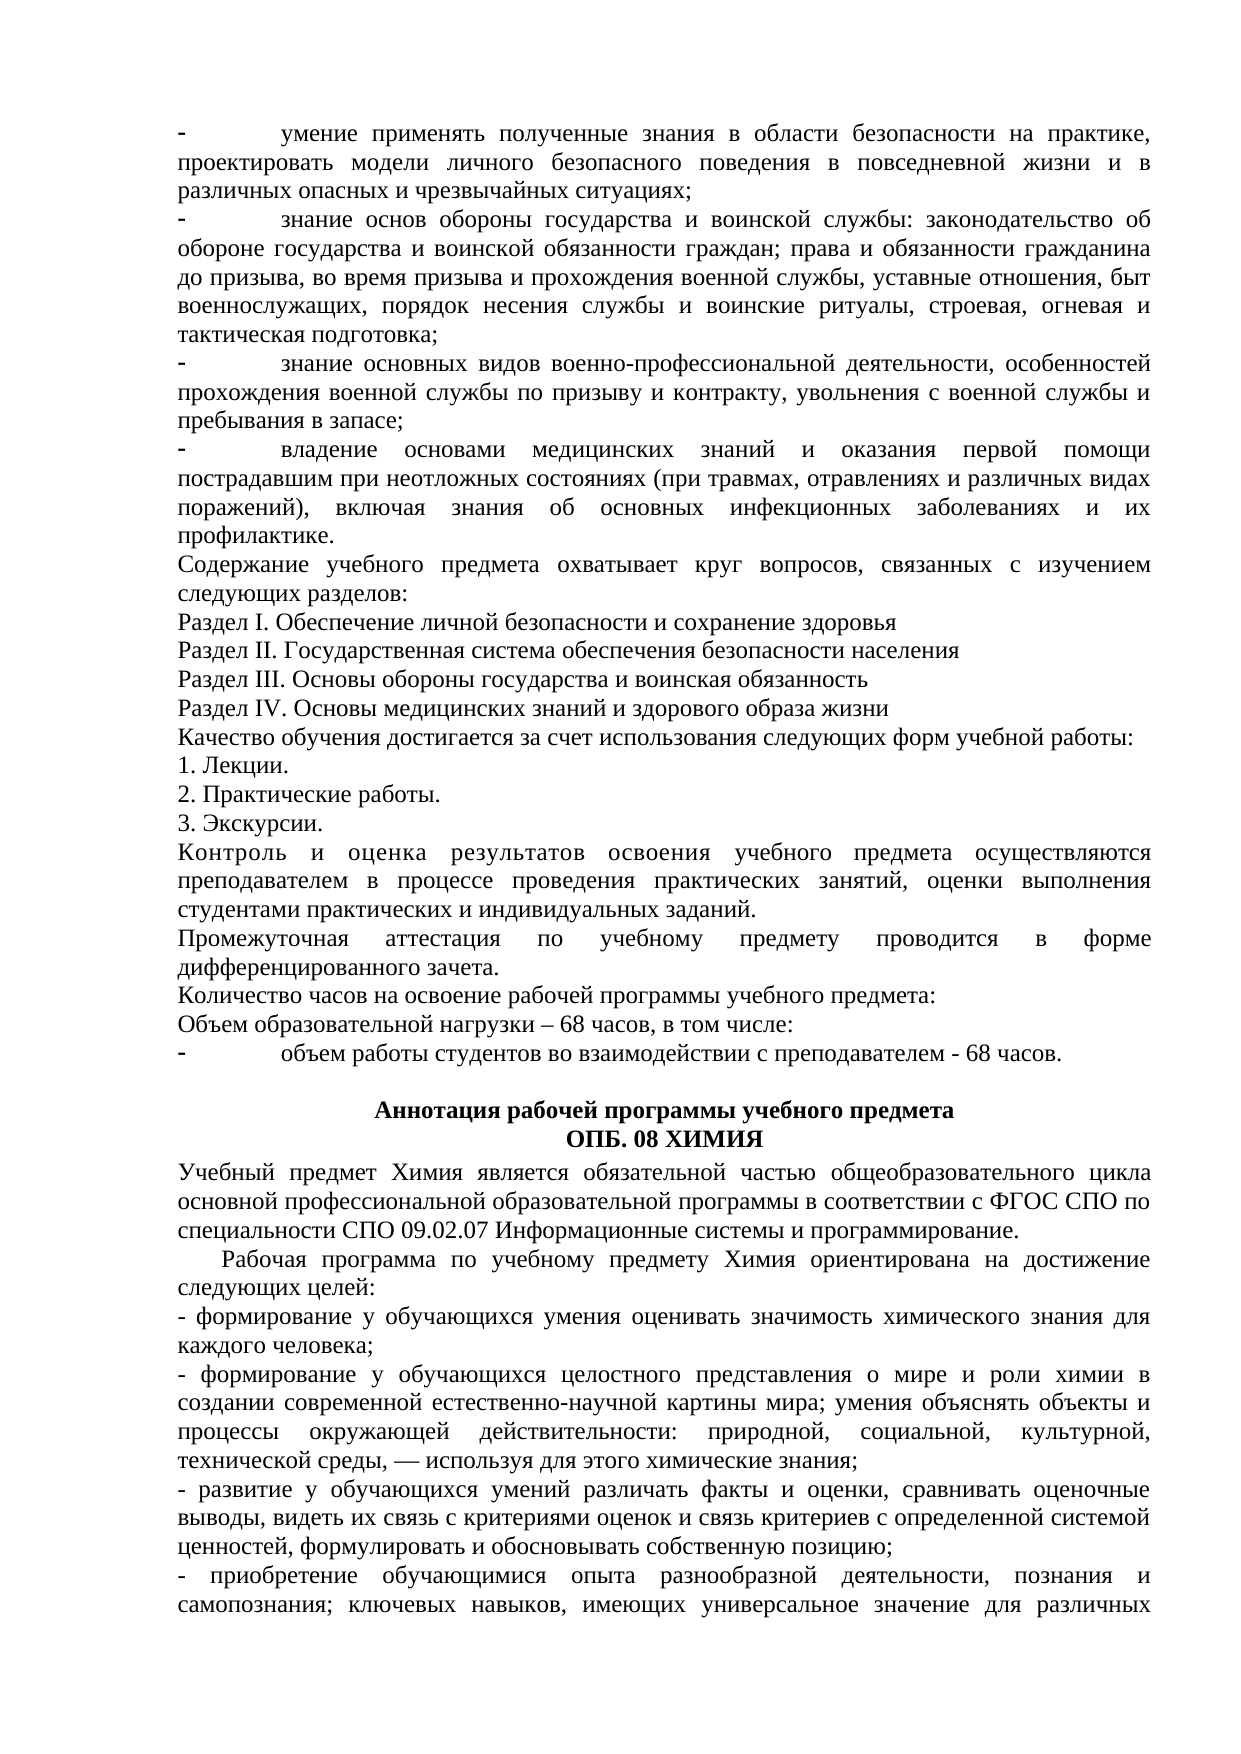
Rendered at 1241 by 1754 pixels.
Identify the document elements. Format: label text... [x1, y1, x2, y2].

text Объем образовательной нагрузки – 68 часов, в том числе: [177, 1009, 1152, 1038]
text - развитие у обучающихся умений различать факты и оценки, сравнивать оценочные выводы, видеть их связь с критериями оценок и связь критериев с определенной системой ценностей, формулировать и обосновывать собственную позицию; [177, 1474, 1152, 1560]
text - формирование у обучающихся умения оценивать значимость химического знания для каждого человека; [177, 1301, 1152, 1359]
text Учебный предмет Химия является обязательной частью общеобразовательного цикла основной профессиональной образовательной программы в соответствии с ФГОС СПО по специальности СПО 09.02.07 Информационные системы и программирование. [177, 1157, 1152, 1244]
list владение основами медицинских знаний и оказания первой помощи пострадавшим при неотложных состояниях (при травмах, отравлениях и различных видах поражений), включая знания об основных инфекционных заболеваниях и их профилактике. [177, 434, 1152, 549]
text Качество обучения достигается за счет использования следующих форм учебной работы: [177, 722, 1152, 751]
text Контроль и оценка результатов освоения учебного предмета осуществляются преподавателем в процессе проведения практических занятий, оценки выполнения студентами практических и индивидуальных заданий. [177, 837, 1152, 923]
list знание основных видов военно-профессиональной деятельности, особенностей прохождения военной службы по призыву и контракту, увольнения с военной службы и пребывания в запасе; [177, 348, 1152, 434]
text 2. Практические работы. [177, 779, 1152, 808]
text Промежуточная аттестация по учебному предмету проводится в форме дифференцированного зачета. [177, 923, 1152, 981]
text Аннотация рабочей программы учебного предмета [177, 1096, 1152, 1124]
text Раздел I. Обеспечение личной безопасности и сохранение здоровья [177, 607, 1152, 636]
text Раздел III. Основы обороны государства и воинская обязанность [177, 664, 1152, 693]
text Содержание учебного предмета охватывает круг вопросов, связанных с изучением следующих разделов: [177, 549, 1152, 607]
text 1. Лекции. [177, 751, 1152, 779]
text Раздел II. Государственная система обеспечения безопасности населения [177, 636, 1152, 664]
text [177, 1560, 1152, 1617]
list объем работы студентов во взаимодействии с преподавателем - 68 часов. [177, 1038, 1152, 1067]
list умение применять полученные знания в области безопасности на практике, проектировать модели личного безопасного поведения в повседневной жизни и в различных опасных и чрезвычайных ситуациях; [177, 118, 1152, 204]
text ОПБ. 08 ХИМИЯ [177, 1124, 1152, 1153]
list знание основ обороны государства и воинской службы: законодательство об обороне государства и воинской обязанности граждан; права и обязанности гражданина до призыва, во время призыва и прохождения военной службы, уставные отношения, быт военнослужащих, порядок несения службы и воинские ритуалы, строевая, огневая и тактическая подготовка; [177, 204, 1152, 348]
text Количество часов на освоение рабочей программы учебного предмета: [177, 981, 1152, 1009]
text Рабочая программа по учебному предмету Химия ориентирована на достижение следующих целей: [177, 1244, 1152, 1301]
text - формирование у обучающихся целостного представления о мире и роли химии в создании современной естественно-научной картины мира; умения объяснять объекты и процессы окружающей действительности: природной, социальной, культурной, технической среды, — используя для этого химические знания; [177, 1359, 1152, 1474]
text Раздел IV. Основы медицинских знаний и здорового образа жизни [177, 693, 1152, 722]
text 3. Экскурсии. [177, 808, 1152, 837]
